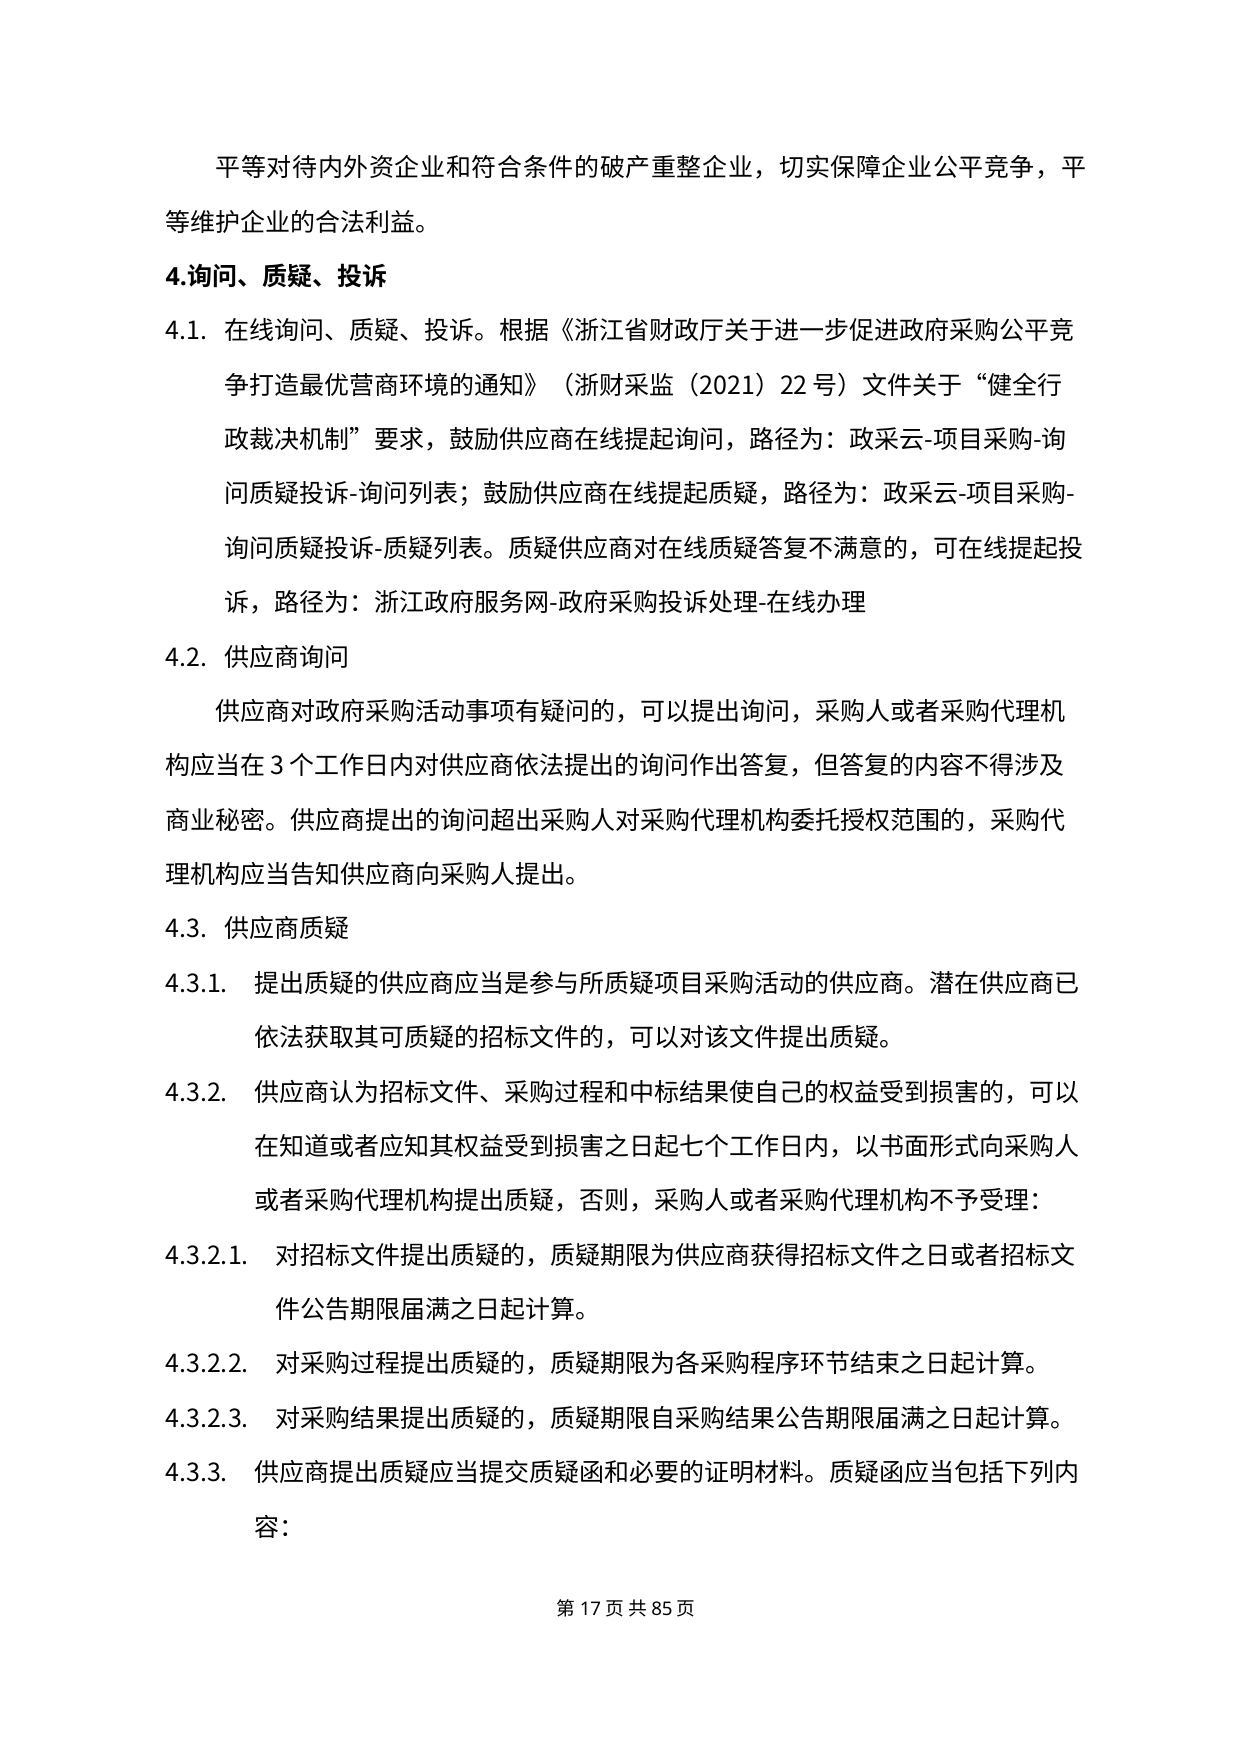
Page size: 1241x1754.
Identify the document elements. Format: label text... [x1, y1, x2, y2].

list 对采购过程提出质疑的，质疑期限为各采购程序环节结束之日起计算。 [165, 1344, 1087, 1380]
list 供应商质疑 [165, 909, 1087, 945]
list 供应商认为招标文件、采购过程和中标结果使自己的权益受到损害的，可以在知道或者应知其权益受到损害之日起七个工作日内，以书面形式向采购人或者采购代理机构提出质疑，否则，采购人或者采购代理机构不予受理： [165, 1072, 1087, 1217]
text 供应商对政府采购活动事项有疑问的，可以提出询问，采购人或者采购代理机构应当在3个工作日内对供应商依法提出的询问作出答复，但答复的内容不得涉及商业秘密。供应商提出的询问超出采购人对采购代理机构委托授权范围的，采购代理机构应当告知供应商向采购人提出。 [165, 691, 1087, 891]
text 平等对待内外资企业和符合条件的破产重整企业，切实保障企业公平竞争，平等维护企业的合法利益。 [165, 148, 1087, 238]
list 提出质疑的供应商应当是参与所质疑项目采购活动的供应商。潜在供应商已依法获取其可质疑的招标文件的，可以对该文件提出质疑。 [165, 963, 1087, 1054]
list 对招标文件提出质疑的，质疑期限为供应商获得招标文件之日或者招标文件公告期限届满之日起计算。 [165, 1235, 1087, 1326]
list 供应商提出质疑应当提交质疑函和必要的证明材料。质疑函应当包括下列内容： [165, 1453, 1087, 1543]
list 对采购结果提出质疑的，质疑期限自采购结果公告期限届满之日起计算。 [165, 1398, 1087, 1434]
list 询问、质疑、投诉 [165, 256, 1087, 293]
list 供应商询问 [165, 637, 1087, 673]
list 在线询问、质疑、投诉。根据《浙江省财政厅关于进一步促进政府采购公平竞争打造最优营商环境的通知》（浙财采监（2021）22号）文件关于“健全行政裁决机制”要求，鼓励供应商在线提起询问，路径为：政采云-项目采购-询问质疑投诉-询问列表；鼓励供应商在线提起质疑，路径为：政采云-项目采购-询问质疑投诉-质疑列表。质疑供应商对在线质疑答复不满意的，可在线提起投诉，路径为：浙江政府服务网-政府采购投诉处理-在线办理 [165, 311, 1087, 619]
